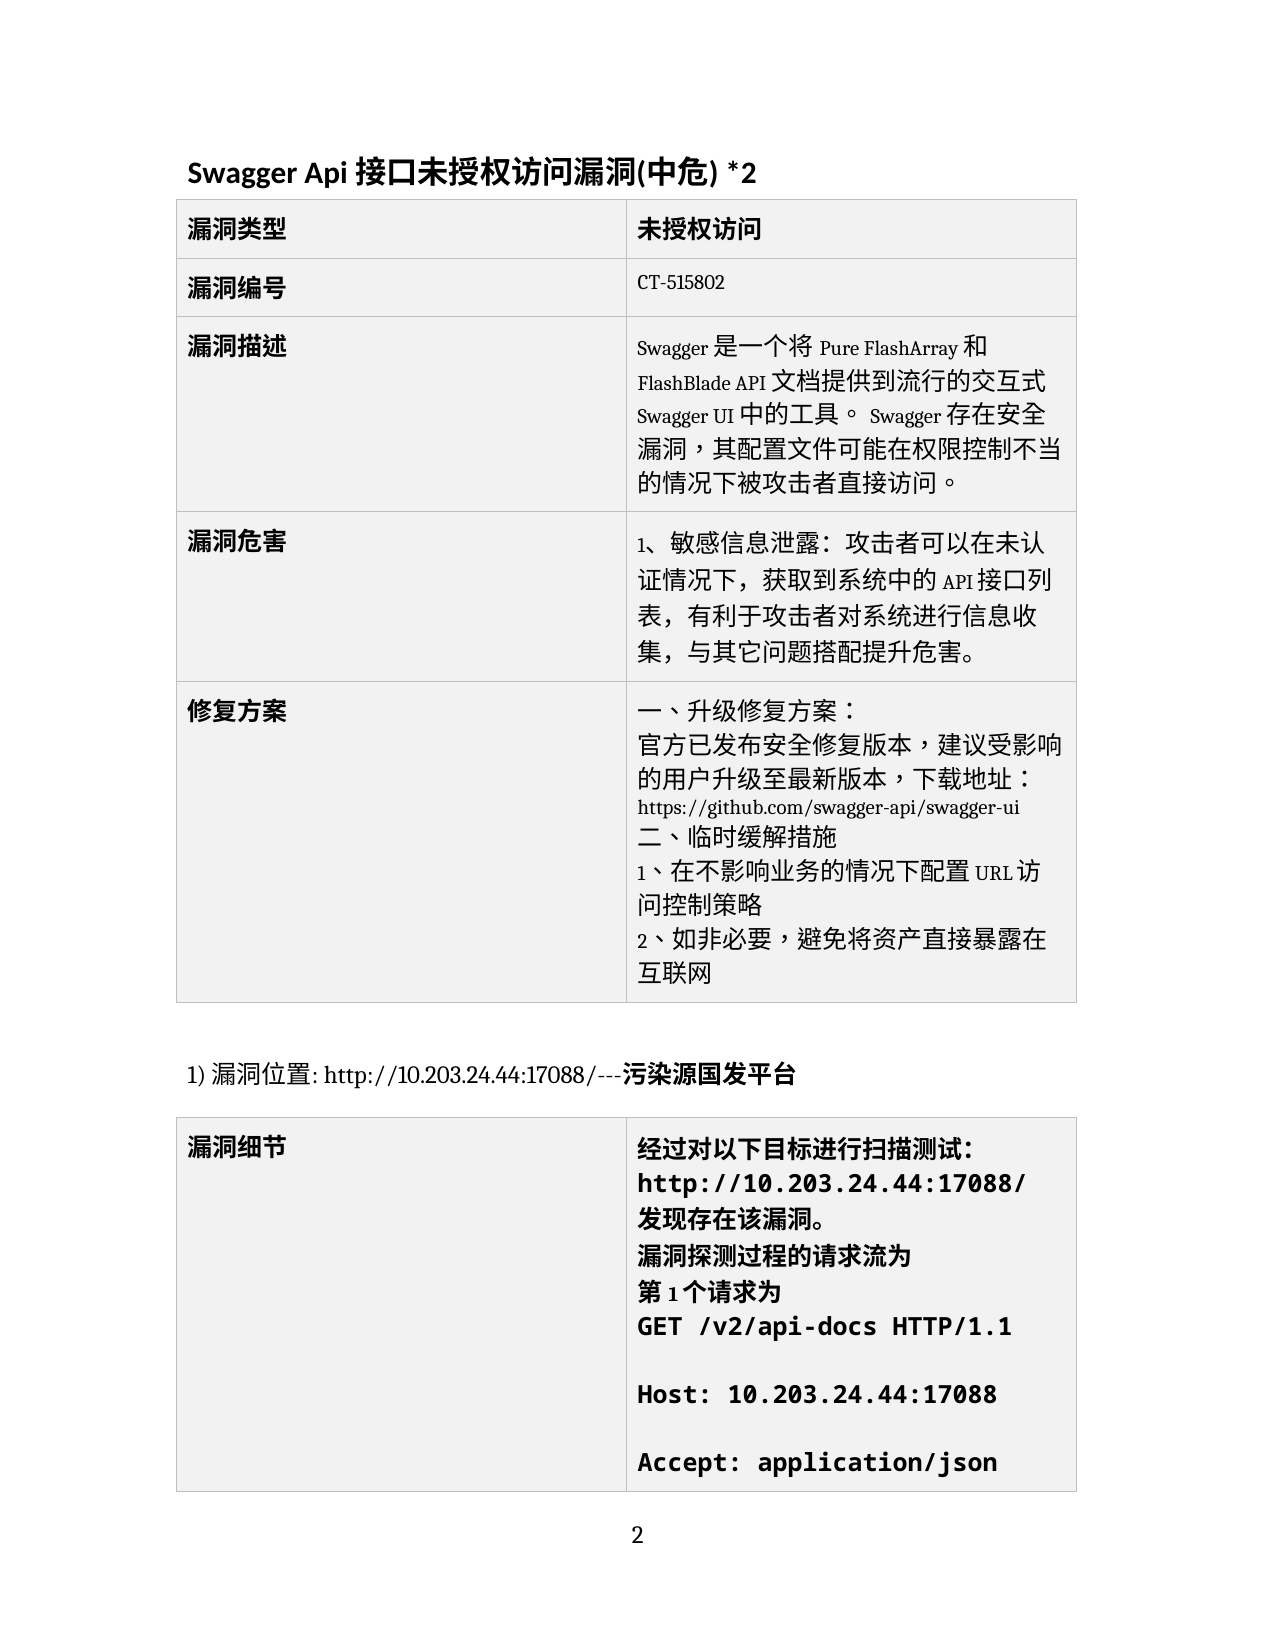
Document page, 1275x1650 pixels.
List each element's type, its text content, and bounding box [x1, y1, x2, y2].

table_header 漏洞细节 [177, 1118, 626, 1491]
table_cell 一、升级修复方案： 官方已发布安全修复版本，建议受影响的用户升级至最新版本，下载地址： https://github.com/swagger-api/swagger-ui 二、临时缓解措施 1、在不影响业务的情况下配置URL访问控制策略 2、如非必要，避免将资产直接暴露在互联网 [627, 682, 1076, 1002]
table_cell Swagger 是一个将 Pure FlashArray 和 FlashBlade API 文档提供到流行的交互式 Swagger UI 中的工具。 Swagger 存在安全漏洞，其配置文件可能在权限控制不当的情况下被攻击者直接访问。 [627, 317, 1076, 511]
table_cell 1、敏感信息泄露：攻击者可以在未认证情况下，获取到系统中的API接口列表，有利于攻击者对系统进行信息收集，与其它问题搭配提升危害。 [627, 512, 1076, 681]
table_header 漏洞类型 [177, 200, 626, 258]
table_cell 漏洞编号 [177, 259, 626, 316]
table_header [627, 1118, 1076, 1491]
subtitle Swagger Api 接口未授权访问漏洞(中危) *2 [187, 150, 1087, 193]
table_cell 修复方案 [177, 682, 626, 1002]
text 1) 漏洞位置: http://10.203.24.44:17088/---污染源国发平台 [187, 1057, 1087, 1091]
table_cell 漏洞危害 [177, 512, 626, 681]
table_cell CT-515802 [627, 259, 1076, 316]
table_cell 漏洞描述 [177, 317, 626, 511]
table_header 未授权访问 [627, 200, 1076, 258]
